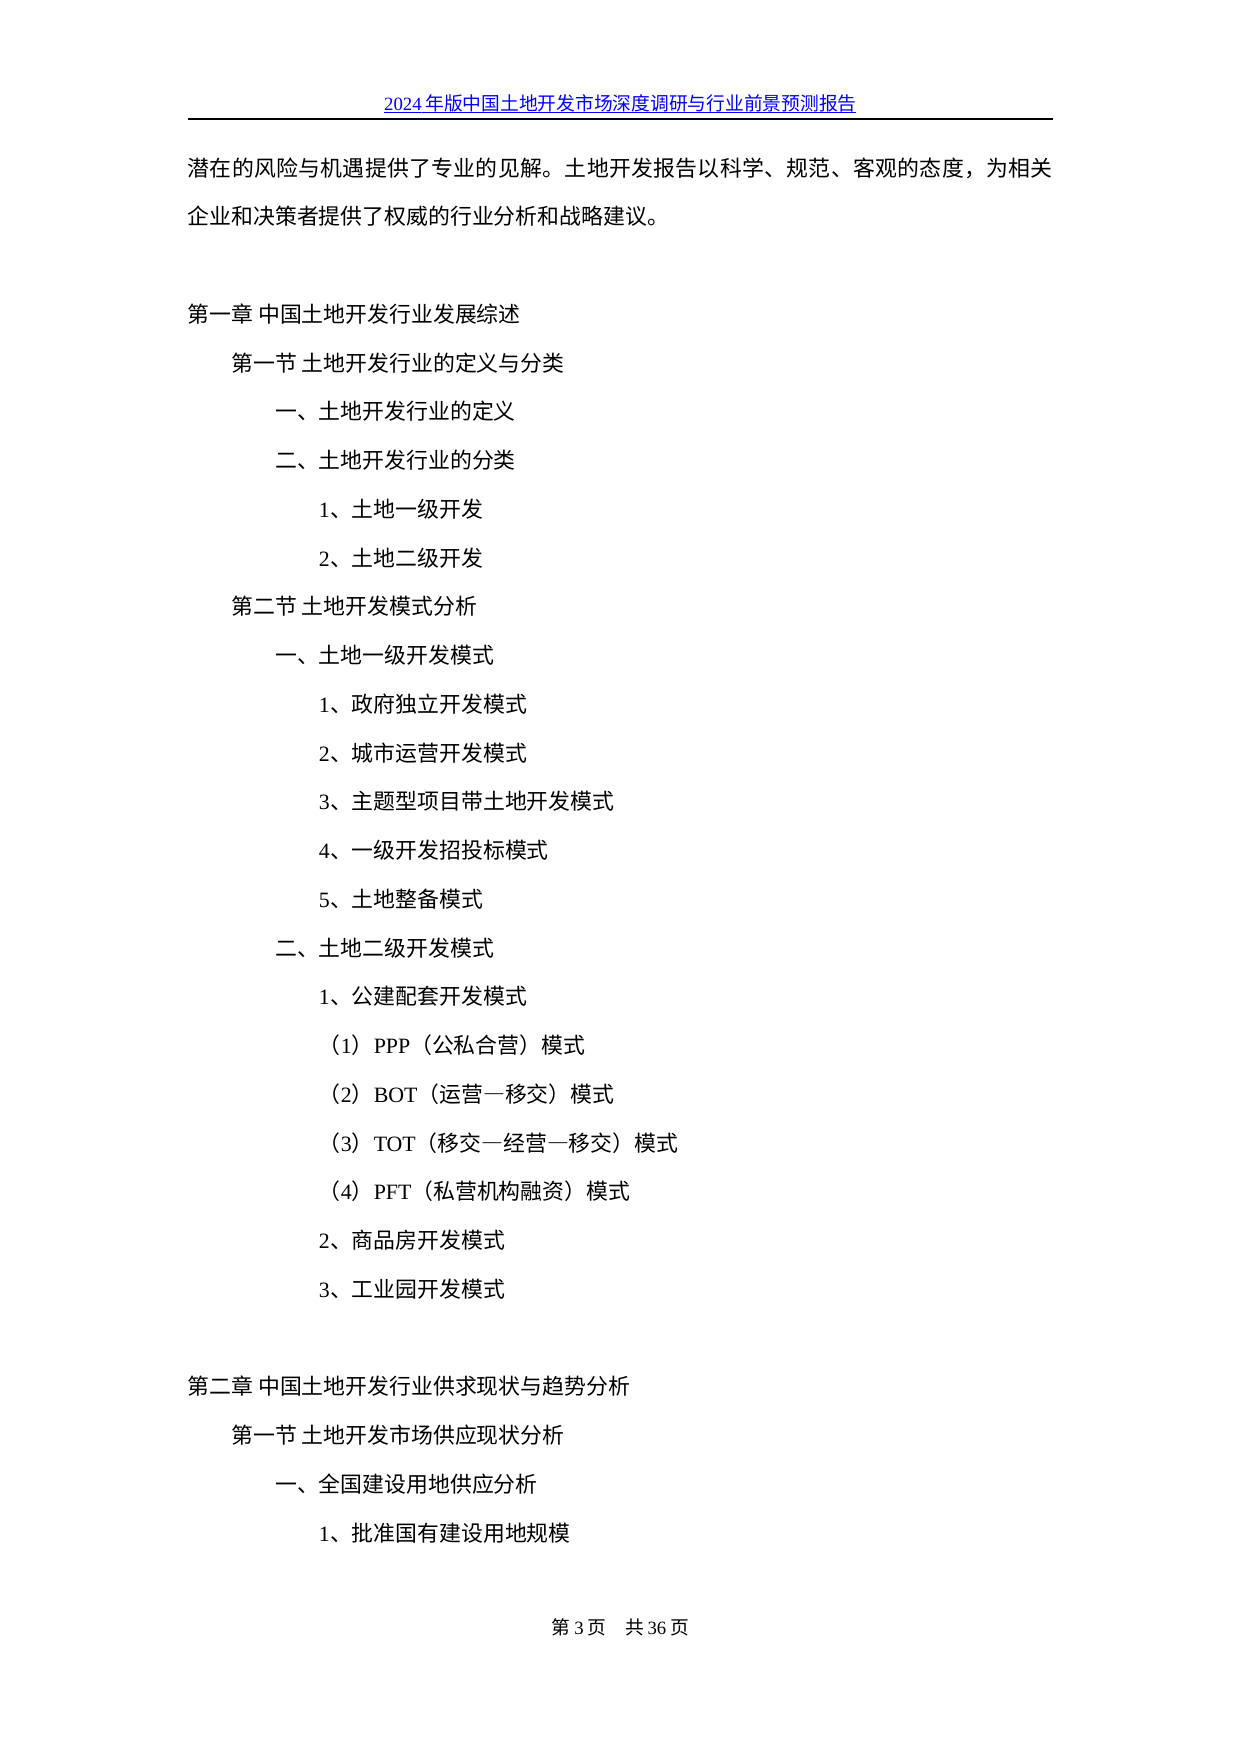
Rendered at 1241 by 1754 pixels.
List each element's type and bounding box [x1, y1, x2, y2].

text [187, 150, 1053, 1548]
